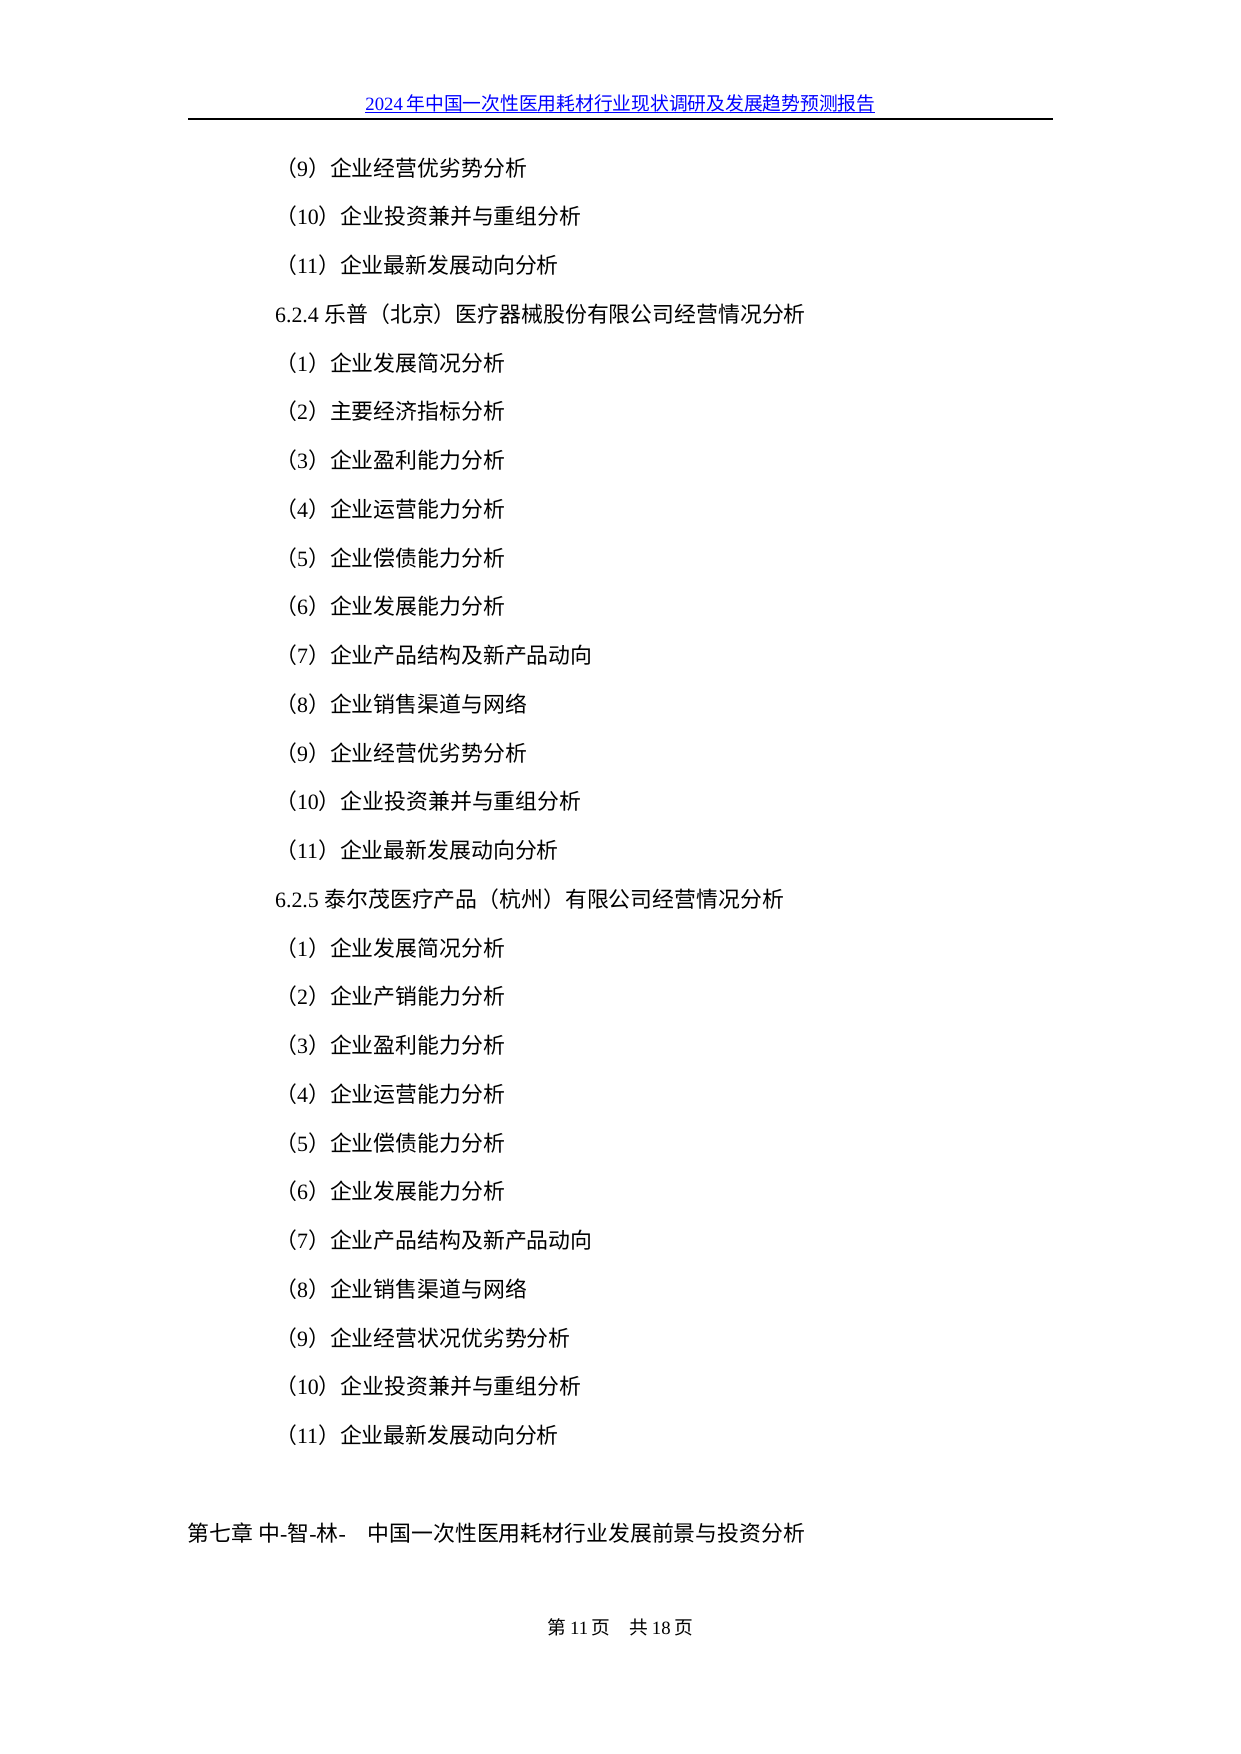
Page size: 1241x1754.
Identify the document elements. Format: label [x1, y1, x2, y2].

text [187, 150, 1053, 1548]
